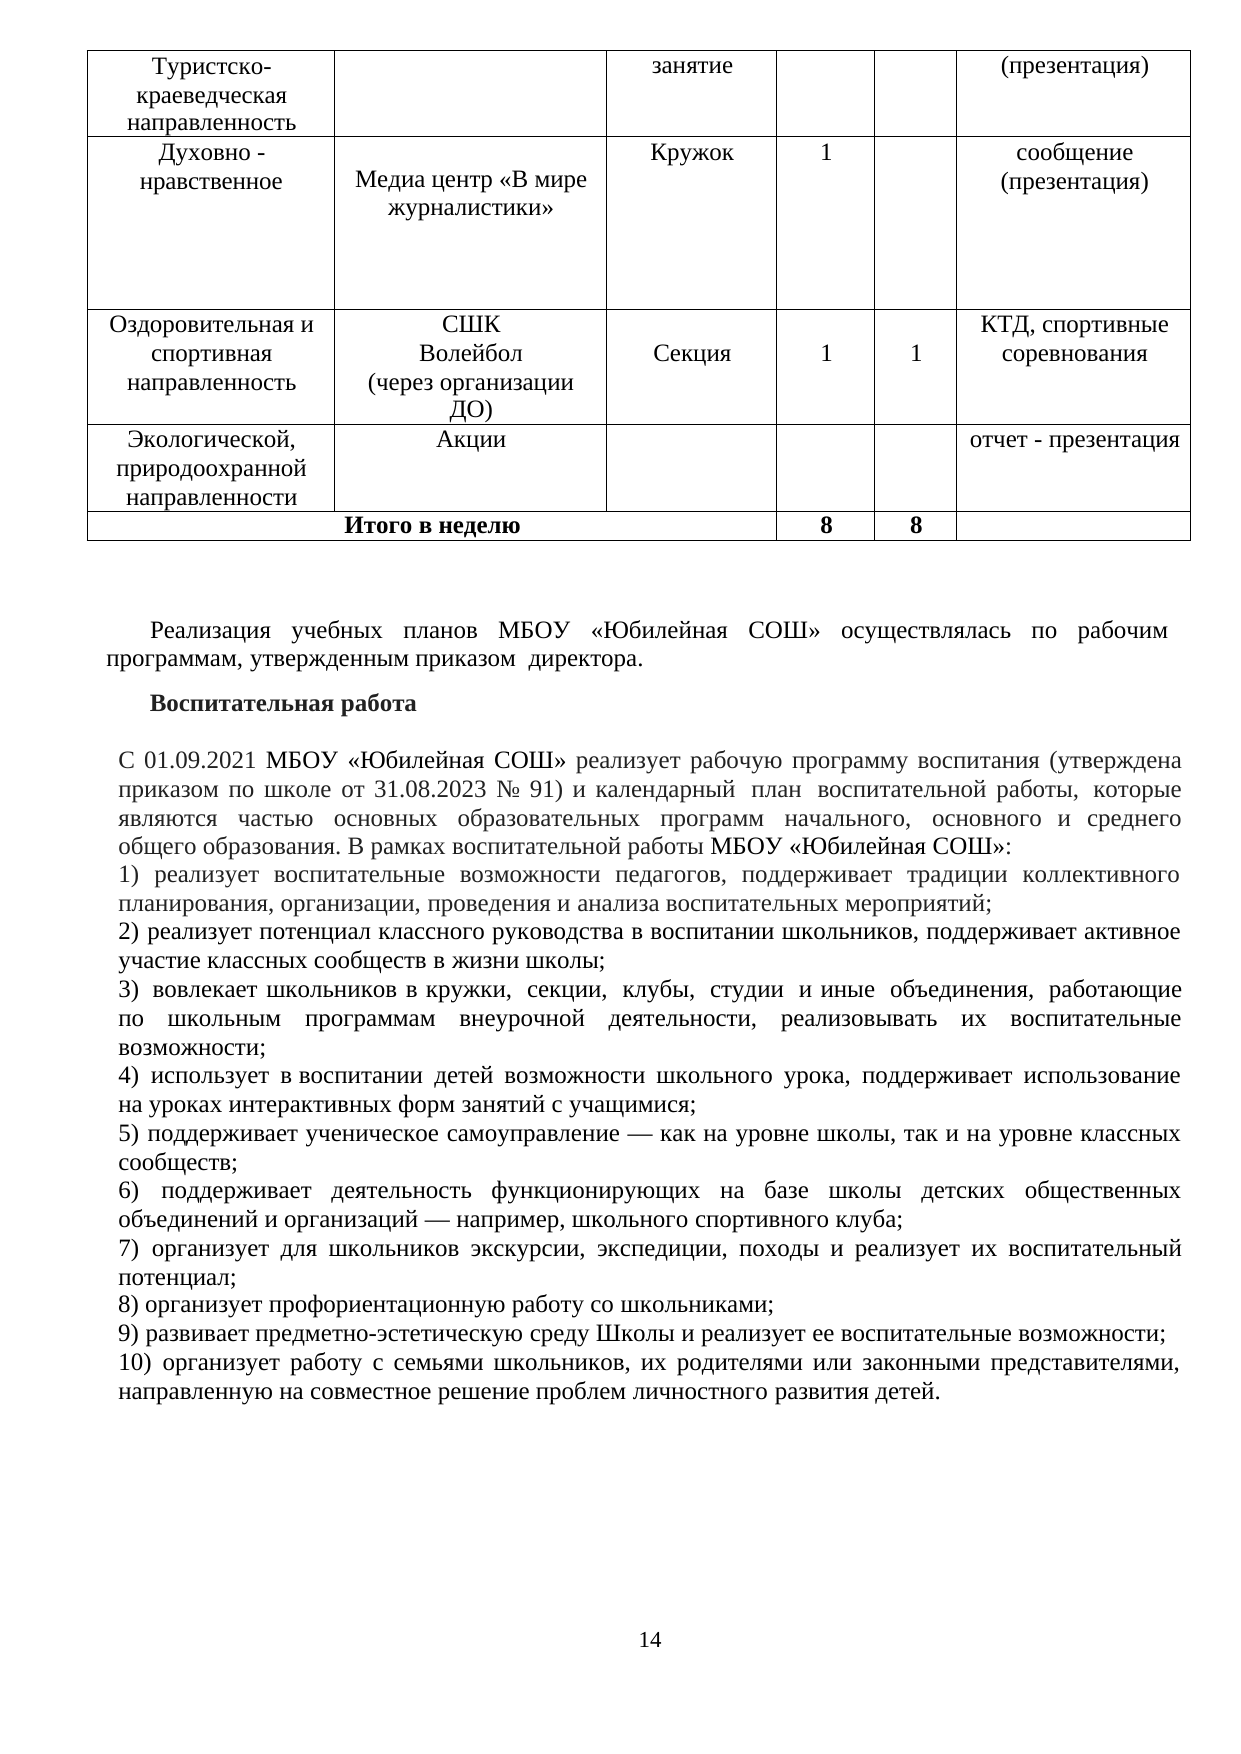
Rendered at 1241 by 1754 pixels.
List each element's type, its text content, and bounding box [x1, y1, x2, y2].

table_cell [957, 512, 1190, 540]
table_cell КТД, спортивные соревнования [957, 310, 1190, 424]
table_cell Экологической, природоохранной направленности [88, 425, 334, 511]
table_cell 1 [777, 137, 874, 308]
table_cell 8 [777, 512, 874, 540]
table_cell Медиа центр «В мире журналистики» [335, 137, 606, 308]
table_cell сообщение (презентация) [957, 137, 1190, 308]
list вовлекает школьников в кружки, секции, клубы, студии и иные объединения, работающие по школьным программам внеурочной деятельности, реализовывать их воспитательные возможности; [118, 974, 1182, 1060]
list реализует потенциал классного руководства в воспитании школьников, поддерживает активное участие классных сообществ в жизни школы; [118, 917, 1181, 974]
text Реализация учебных планов МБОУ «Юбилейная СОШ» осуществлялась по рабочим программам, утвержденным приказом директора. [106, 615, 1168, 672]
list развивает предметно-эстетическую среду Школы и реализует ее воспитательные возможности; [118, 1318, 1223, 1347]
table_cell [777, 425, 874, 511]
list организует профориентационную работу со школьниками; [118, 1290, 1223, 1318]
table_cell 1 [875, 310, 956, 424]
table_header [335, 51, 606, 136]
table_cell [875, 425, 956, 511]
table_cell отчет - презентация [957, 425, 1190, 511]
subtitle Воспитательная работа [149, 688, 1223, 717]
table_cell Акции [335, 425, 606, 511]
list поддерживает ученическое самоуправление — как на уровне школы, так и на уровне классных сообществ; [118, 1118, 1182, 1175]
table_cell 8 [875, 512, 956, 540]
list организует для школьников экскурсии, экспедиции, походы и реализует их воспитательный потенциал; [118, 1233, 1182, 1290]
table_header (презентация) [957, 51, 1190, 136]
table_cell Кружок [607, 137, 776, 308]
table_header [875, 51, 956, 136]
table_cell Секция [607, 310, 776, 424]
table_cell 1 [777, 310, 874, 424]
table_cell [607, 425, 776, 511]
list использует в воспитании детей возможности школьного урока, поддерживает использование на уроках интерактивных форм занятий с учащимися; [118, 1060, 1181, 1118]
table_header занятие [607, 51, 776, 136]
list организует работу с семьями школьников, их родителями или законными представителями, направленную на совместное решение проблем личностного развития детей. [118, 1347, 1182, 1405]
list реализует воспитательные возможности педагогов, поддерживает традиции коллективного планирования, организации, проведения и анализа воспитательных мероприятий; [118, 860, 1180, 917]
table_cell Итого в неделю [88, 512, 776, 540]
table_cell Духовно - нравственное [88, 137, 334, 308]
table_cell Оздоровительная и спортивная направленность [88, 310, 334, 424]
table_cell [875, 137, 956, 308]
list поддерживает деятельность функционирующих на базе школы детских общественных объединений и организаций — например, школьного спортивного клуба; [118, 1175, 1181, 1233]
table_cell СШК Волейбол (через организации ДО) [335, 310, 606, 424]
table_header Туристско- краеведческая направленность [88, 51, 334, 136]
table_header [777, 51, 874, 136]
text С 01.09.2021 МБОУ «Юбилейная СОШ» реализует рабочую программу воспитания (утверждена приказом по школе от 31.08.2023 № 91) и календарный план воспитательной работы, которые являются частью основных образовательных программ начального, основного и среднего общего образования. В рамках воспитательной работы МБОУ «Юбилейная СОШ»: [118, 745, 1182, 860]
